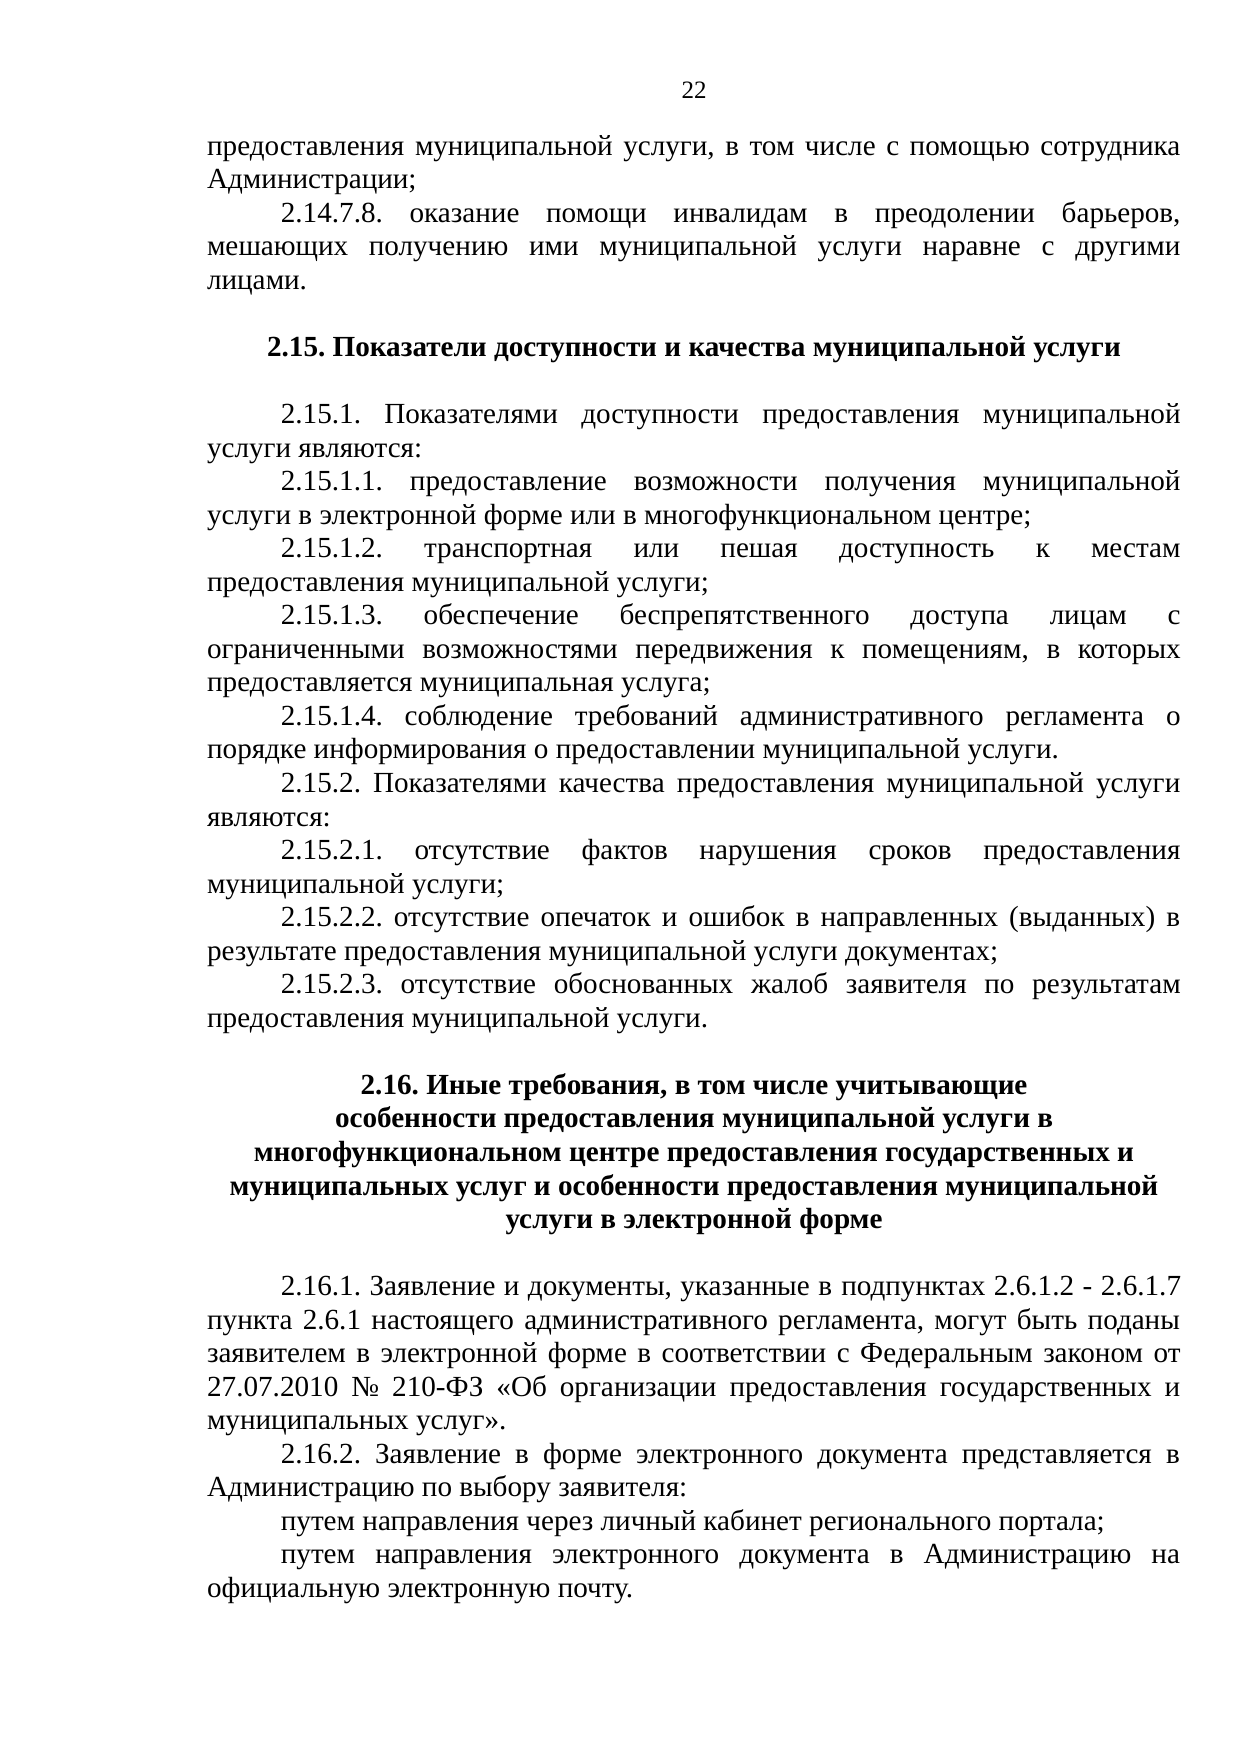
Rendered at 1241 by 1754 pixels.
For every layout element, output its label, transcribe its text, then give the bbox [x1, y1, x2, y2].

text особенности предоставления муниципальной услуги в многофункциональном центре предоставления государственных и муниципальных услуг и особенности предоставления муниципальной услуги в электронной форме [207, 1101, 1181, 1235]
text 2.14.7.8. оказание помощи инвалидам в преодолении барьеров, мешающих получению ими муниципальной услуги наравне с другими лицами. [207, 195, 1181, 296]
text путем направления через личный кабинет регионального портала; [207, 1503, 1181, 1537]
text 2.15. Показатели доступности и качества муниципальной услуги [207, 329, 1181, 363]
text 2.15.2. Показателями качества предоставления муниципальной услуги являются: [207, 765, 1181, 832]
text 2.15.1.4. соблюдение требований административного регламента о порядке информирования о предоставлении муниципальной услуги. [207, 698, 1181, 765]
text 2.15.1.2. транспортная или пешая доступность к местам предоставления муниципальной услуги; [207, 530, 1181, 597]
text 2.15.1.1. предоставление возможности получения муниципальной услуги в электронной форме или в многофункциональном центре; [207, 463, 1181, 530]
text 2.15.1.3. обеспечение беспрепятственного доступа лицам с ограниченными возможностями передвижения к помещениям, в которых предоставляется муниципальная услуга; [207, 597, 1181, 698]
text 2.16.1. Заявление и документы, указанные в подпунктах 2.6.1.2 - 2.6.1.7 пункта 2.6.1 настоящего административного регламента, могут быть поданы заявителем в электронной форме в соответствии с Федеральным законом от 27.07.2010 № 210-ФЗ «Об организации предоставления государственных и муниципальных услуг». [207, 1268, 1181, 1436]
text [207, 128, 1181, 195]
text 2.15.1. Показателями доступности предоставления муниципальной услуги являются: [207, 396, 1181, 463]
text 2.15.2.3. отсутствие обоснованных жалоб заявителя по результатам предоставления муниципальной услуги. [207, 966, 1181, 1033]
text 2.16. Иные требования, в том числе учитывающие [207, 1067, 1181, 1101]
text путем направления электронного документа в Администрацию на официальную электронную почту. [207, 1537, 1181, 1604]
text 2.16.2. Заявление в форме электронного документа представляется в Администрацию по выбору заявителя: [207, 1436, 1181, 1503]
text 2.15.2.2. отсутствие опечаток и ошибок в направленных (выданных) в результате предоставления муниципальной услуги документах; [207, 899, 1181, 966]
text 2.15.2.1. отсутствие фактов нарушения сроков предоставления муниципальной услуги; [207, 832, 1181, 899]
